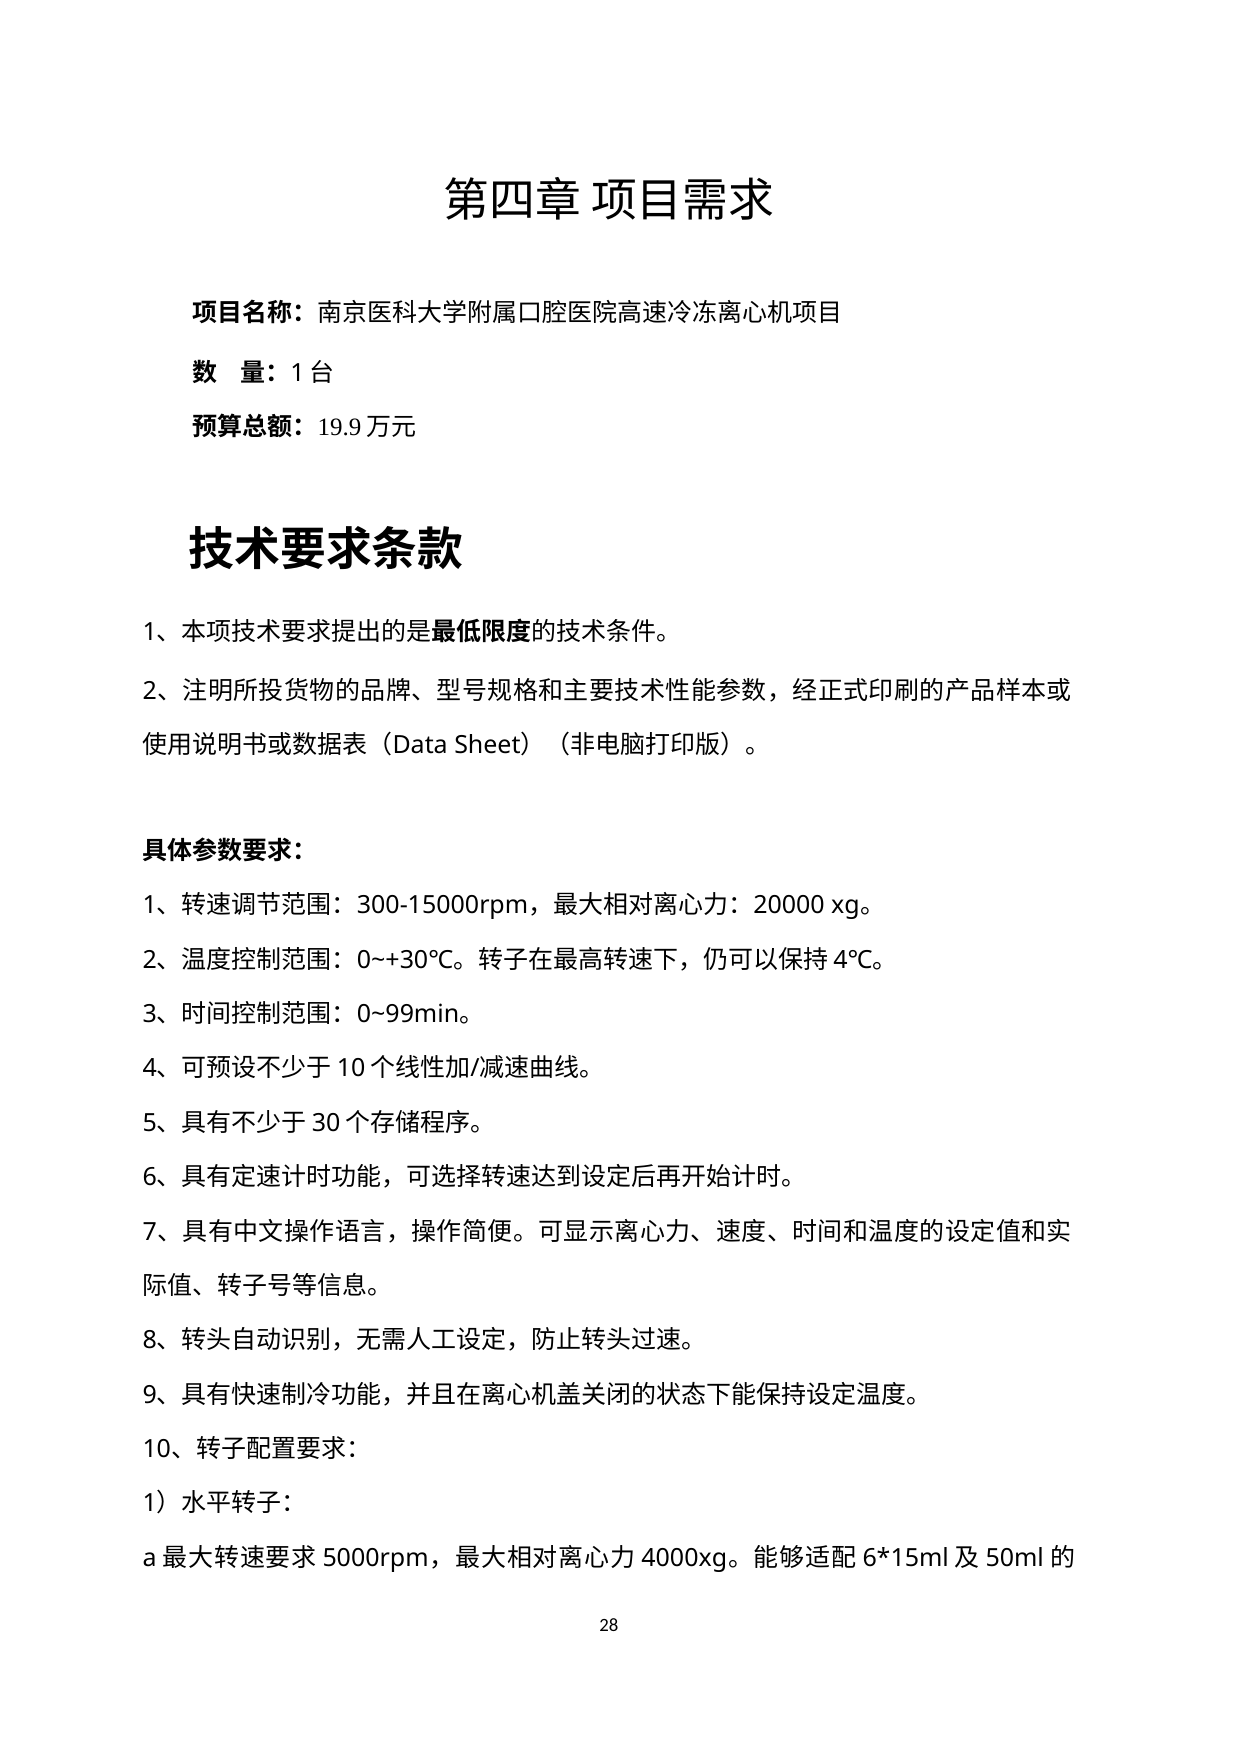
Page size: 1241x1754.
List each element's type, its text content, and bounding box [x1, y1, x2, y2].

text 8、转头自动识别，无需人工设定，防止转头过速。 [142, 1320, 1075, 1356]
text 2、注明所投货物的品牌、型号规格和主要技术性能参数，经正式印刷的产品样本或使用说明书或数据表（Data Sheet）（非电脑打印版）。 [142, 671, 1075, 761]
text 第四章 项目需求 [142, 163, 1075, 230]
text 技术要求条款 [142, 512, 1075, 578]
text 预算总额：19.9万元 [142, 406, 1075, 443]
text 1、本项技术要求提出的是最低限度的技术条件。 [142, 611, 1075, 647]
text 6、具有定速计时功能，可选择转速达到设定后再开始计时。 [142, 1157, 1075, 1193]
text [142, 1537, 1075, 1573]
text 数 量：1台 [142, 352, 1075, 388]
text 7、具有中文操作语言，操作简便。可显示离心力、速度、时间和温度的设定值和实际值、转子号等信息。 [142, 1211, 1075, 1302]
text 具体参数要求： [142, 830, 1075, 867]
text 1、转速调节范围：300-15000rpm，最大相对离心力：20000 xg。 [142, 885, 1075, 921]
text 9、具有快速制冷功能，并且在离心机盖关闭的状态下能保持设定温度。 [142, 1374, 1075, 1410]
text 4、可预设不少于10个线性加/减速曲线。 [142, 1048, 1075, 1084]
text 项目名称：南京医科大学附属口腔医院高速冷冻离心机项目 [142, 293, 1075, 329]
text 3、时间控制范围：0~99min。 [142, 993, 1075, 1030]
text 2、温度控制范围：0~+30℃。转子在最高转速下，仍可以保持4℃。 [142, 939, 1075, 975]
text 1）水平转子： [142, 1483, 1075, 1519]
text 10、转子配置要求： [142, 1428, 1075, 1465]
text 5、具有不少于30个存储程序。 [142, 1102, 1075, 1138]
